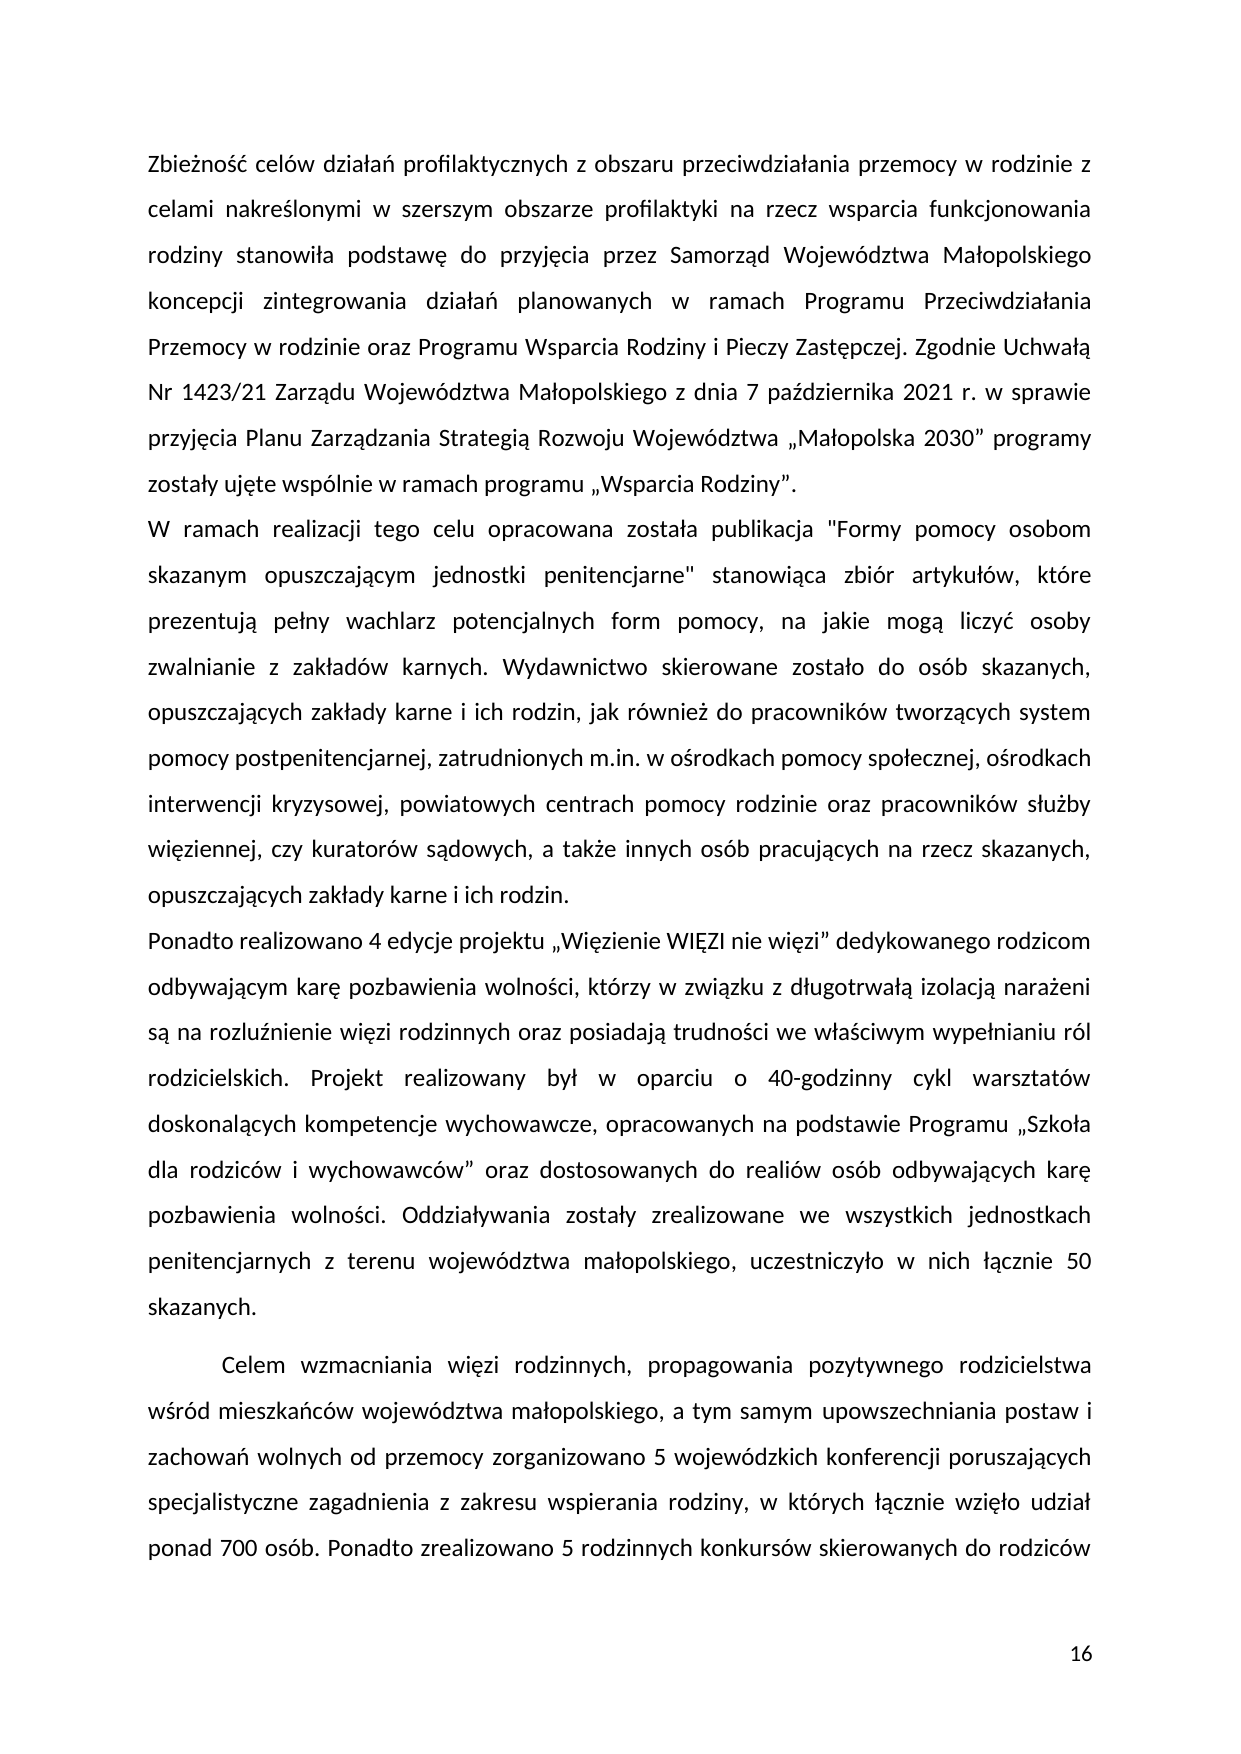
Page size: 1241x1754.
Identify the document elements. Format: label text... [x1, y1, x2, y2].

text W ramach realizacji tego celu opracowana została publikacja "Formy pomocy osobom skazanym opuszczającym jednostki penitencjarne" stanowiąca zbiór artykułów, które prezentują pełny wachlarz potencjalnych form pomocy, na jakie mogą liczyć osoby zwalnianie z zakładów karnych. Wydawnictwo skierowane zostało do osób skazanych, opuszczających zakłady karne i ich rodzin, jak również do pracowników tworzących system pomocy postpenitencjarnej, zatrudnionych m.in. w ośrodkach pomocy społecznej, ośrodkach interwencji kryzysowej, powiatowych centrach pomocy rodzinie oraz pracowników służby więziennej, czy kuratorów sądowych, a także innych osób pracujących na rzecz skazanych, opuszczających zakłady karne i ich rodzin. [148, 513, 1092, 910]
text Zbieżność celów działań profilaktycznych z obszaru przeciwdziałania przemocy w rodzinie z celami nakreślonymi w szerszym obszarze profilaktyki na rzecz wsparcia funkcjonowania rodziny stanowiła podstawę do przyjęcia przez Samorząd Województwa Małopolskiego koncepcji zintegrowania działań planowanych w ramach Programu Przeciwdziałania Przemocy w rodzinie oraz Programu Wsparcia Rodziny i Pieczy Zastępczej. Zgodnie Uchwałą Nr 1423/21 Zarządu Województwa Małopolskiego z dnia 7 października 2021 r. w sprawie przyjęcia Planu Zarządzania Strategią Rozwoju Województwa „Małopolska 2030” programy zostały ujęte wspólnie w ramach programu „Wsparcia Rodziny”. [148, 148, 1092, 498]
text Ponadto realizowano 4 edycje projektu „Więzienie WIĘZI nie więzi” dedykowanego rodzicom odbywającym karę pozbawienia wolności, którzy w związku z długotrwałą izolacją narażeni są na rozluźnienie więzi rodzinnych oraz posiadają trudności we właściwym wypełnianiu ról rodzicielskich. Projekt realizowany był w oparciu o 40-godzinny cykl warsztatów doskonalących kompetencje wychowawcze, opracowanych na podstawie Programu „Szkoła dla rodziców i wychowawców” oraz dostosowanych do realiów osób odbywających karę pozbawienia wolności. Oddziaływania zostały zrealizowane we wszystkich jednostkach penitencjarnych z terenu województwa małopolskiego, uczestniczyło w nich łącznie 50 skazanych. [148, 925, 1092, 1321]
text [148, 1349, 1092, 1563]
